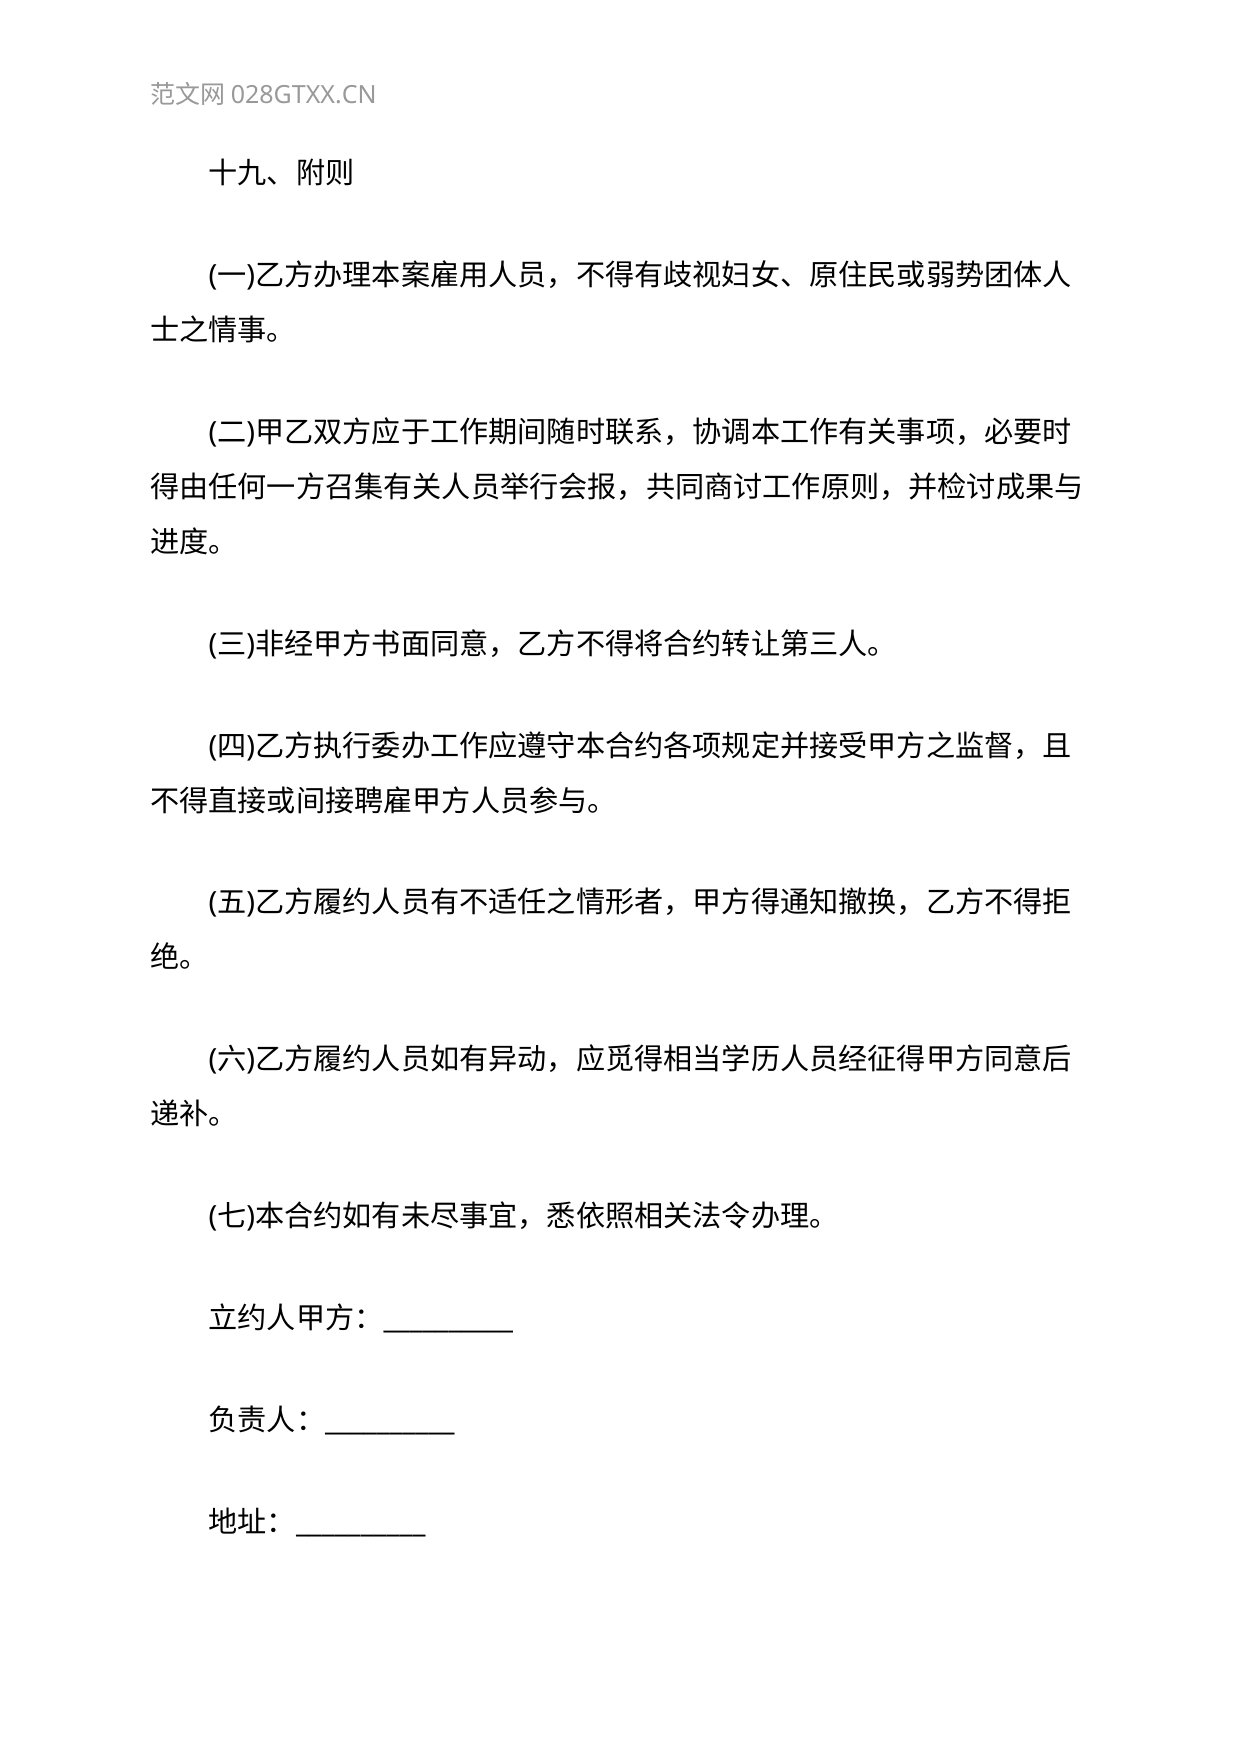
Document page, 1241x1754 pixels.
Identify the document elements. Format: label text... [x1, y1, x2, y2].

text (四)乙方执行委办工作应遵守本合约各项规定并接受甲方之监督，且不得直接或间接聘雇甲方人员参与。 [150, 722, 1090, 819]
text (七)本合约如有未尽事宜，悉依照相关法令办理。 [150, 1192, 1090, 1235]
text (三)非经甲方书面同意，乙方不得将合约转让第三人。 [150, 620, 1090, 663]
text (二)甲乙双方应于工作期间随时联系，协调本工作有关事项，必要时得由任何一方召集有关人员举行会报，共同商讨工作原则，并检讨成果与进度。 [150, 408, 1090, 561]
text 负责人：__________ [150, 1396, 1090, 1439]
text 地址：__________ [150, 1498, 1090, 1541]
text (五)乙方履约人员有不适任之情形者，甲方得通知撤换，乙方不得拒绝。 [150, 879, 1090, 976]
text (六)乙方履约人员如有异动，应觅得相当学历人员经征得甲方同意后递补。 [150, 1036, 1090, 1133]
text 十九、附则 [150, 150, 1090, 192]
text 立约人甲方：__________ [150, 1294, 1090, 1337]
text (一)乙方办理本案雇用人员，不得有歧视妇女、原住民或弱势团体人士之情事。 [150, 252, 1090, 349]
